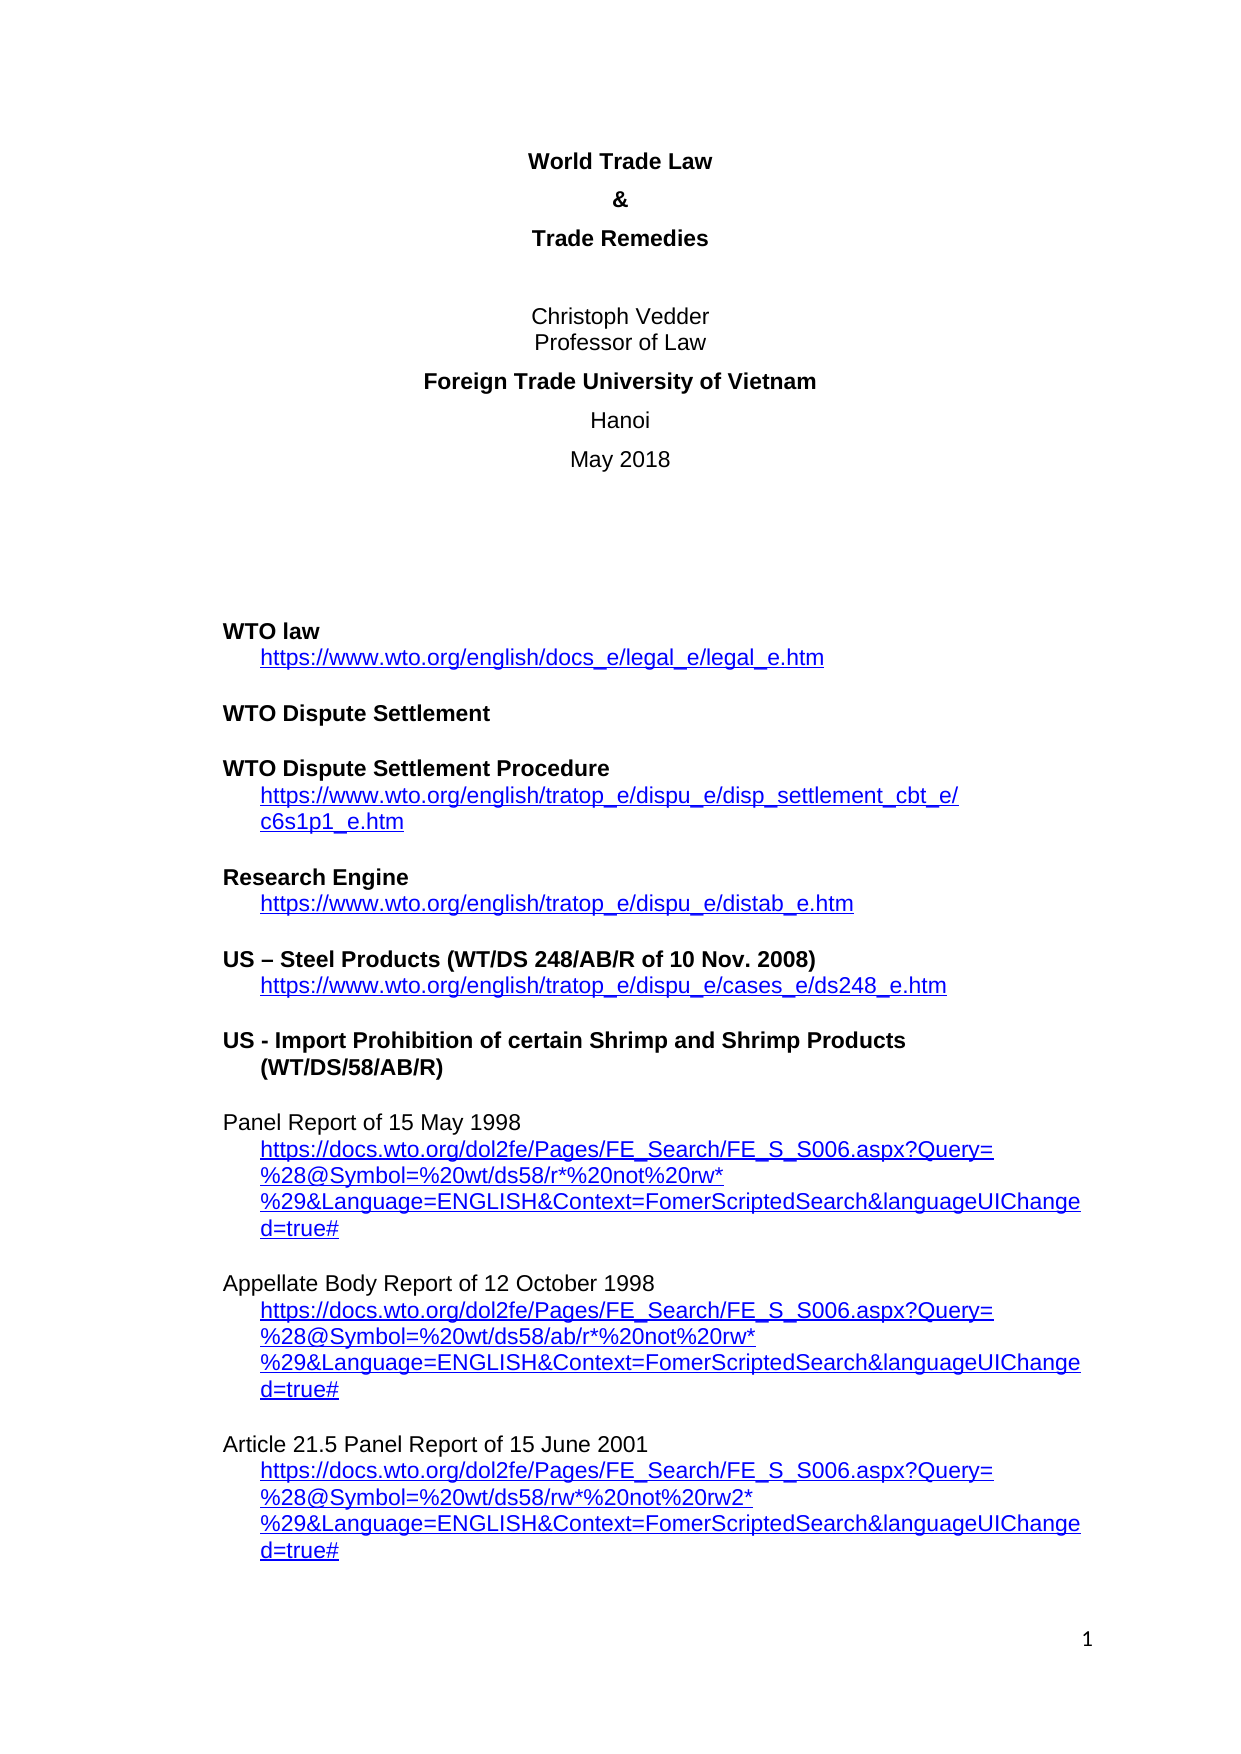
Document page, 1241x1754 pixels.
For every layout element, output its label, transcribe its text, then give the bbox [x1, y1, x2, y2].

text WTO law https://www.wto.org/english/docs_e/legal_e/legal_e.htm [223, 618, 1093, 671]
text US - Import Prohibition of certain Shrimp and Shrimp Products (WT/DS/58/AB/R) [223, 1027, 1093, 1080]
text Panel Report of 15 May 1998 https://docs.wto.org/dol2fe/Pages/FE_Search/FE_S_S006.aspx?Query=%28@Symbol=%20wt/ds58/r*%20not%20rw*%29&Language=ENGLISH&Context=FomerScriptedSearch&languageUIChanged=true# [223, 1109, 1093, 1241]
text Foreign Trade University of Vietnam [148, 368, 1093, 394]
text & [148, 186, 1093, 213]
text US – Steel Products (WT/DS 248/AB/R of 10 Nov. 2008) https://www.wto.org/english/tratop_e/dispu_e/cases_e/ds248_e.htm [223, 946, 1093, 998]
text May 2018 [148, 446, 1093, 472]
text Christoph Vedder Professor of Law [148, 303, 1093, 356]
text Article 21.5 Panel Report of 15 June 2001 https://docs.wto.org/dol2fe/Pages/FE_Search/FE_S_S006.aspx?Query=%28@Symbol=%20wt/ds58/rw*%20not%20rw2*%29&Language=ENGLISH&Context=FomerScriptedSearch&languageUIChanged=true# [223, 1431, 1093, 1563]
text Research Engine https://www.wto.org/english/tratop_e/dispu_e/distab_e.htm [223, 864, 1093, 916]
text WTO Dispute Settlement Procedure https://www.wto.org/english/tratop_e/dispu_e/disp_settlement_cbt_e/c6s1p1_e.htm [223, 755, 1093, 834]
text WTO Dispute Settlement [223, 700, 1093, 726]
text Appellate Body Report of 12 October 1998 https://docs.wto.org/dol2fe/Pages/FE_Search/FE_S_S006.aspx?Query=%28@Symbol=%20wt/ds58/ab/r*%20not%20rw*%29&Language=ENGLISH&Context=FomerScriptedSearch&languageUIChanged=true# [223, 1270, 1093, 1402]
text Trade Remedies [148, 225, 1093, 252]
text Hanoi [148, 407, 1093, 433]
text World Trade Law [148, 148, 1093, 174]
